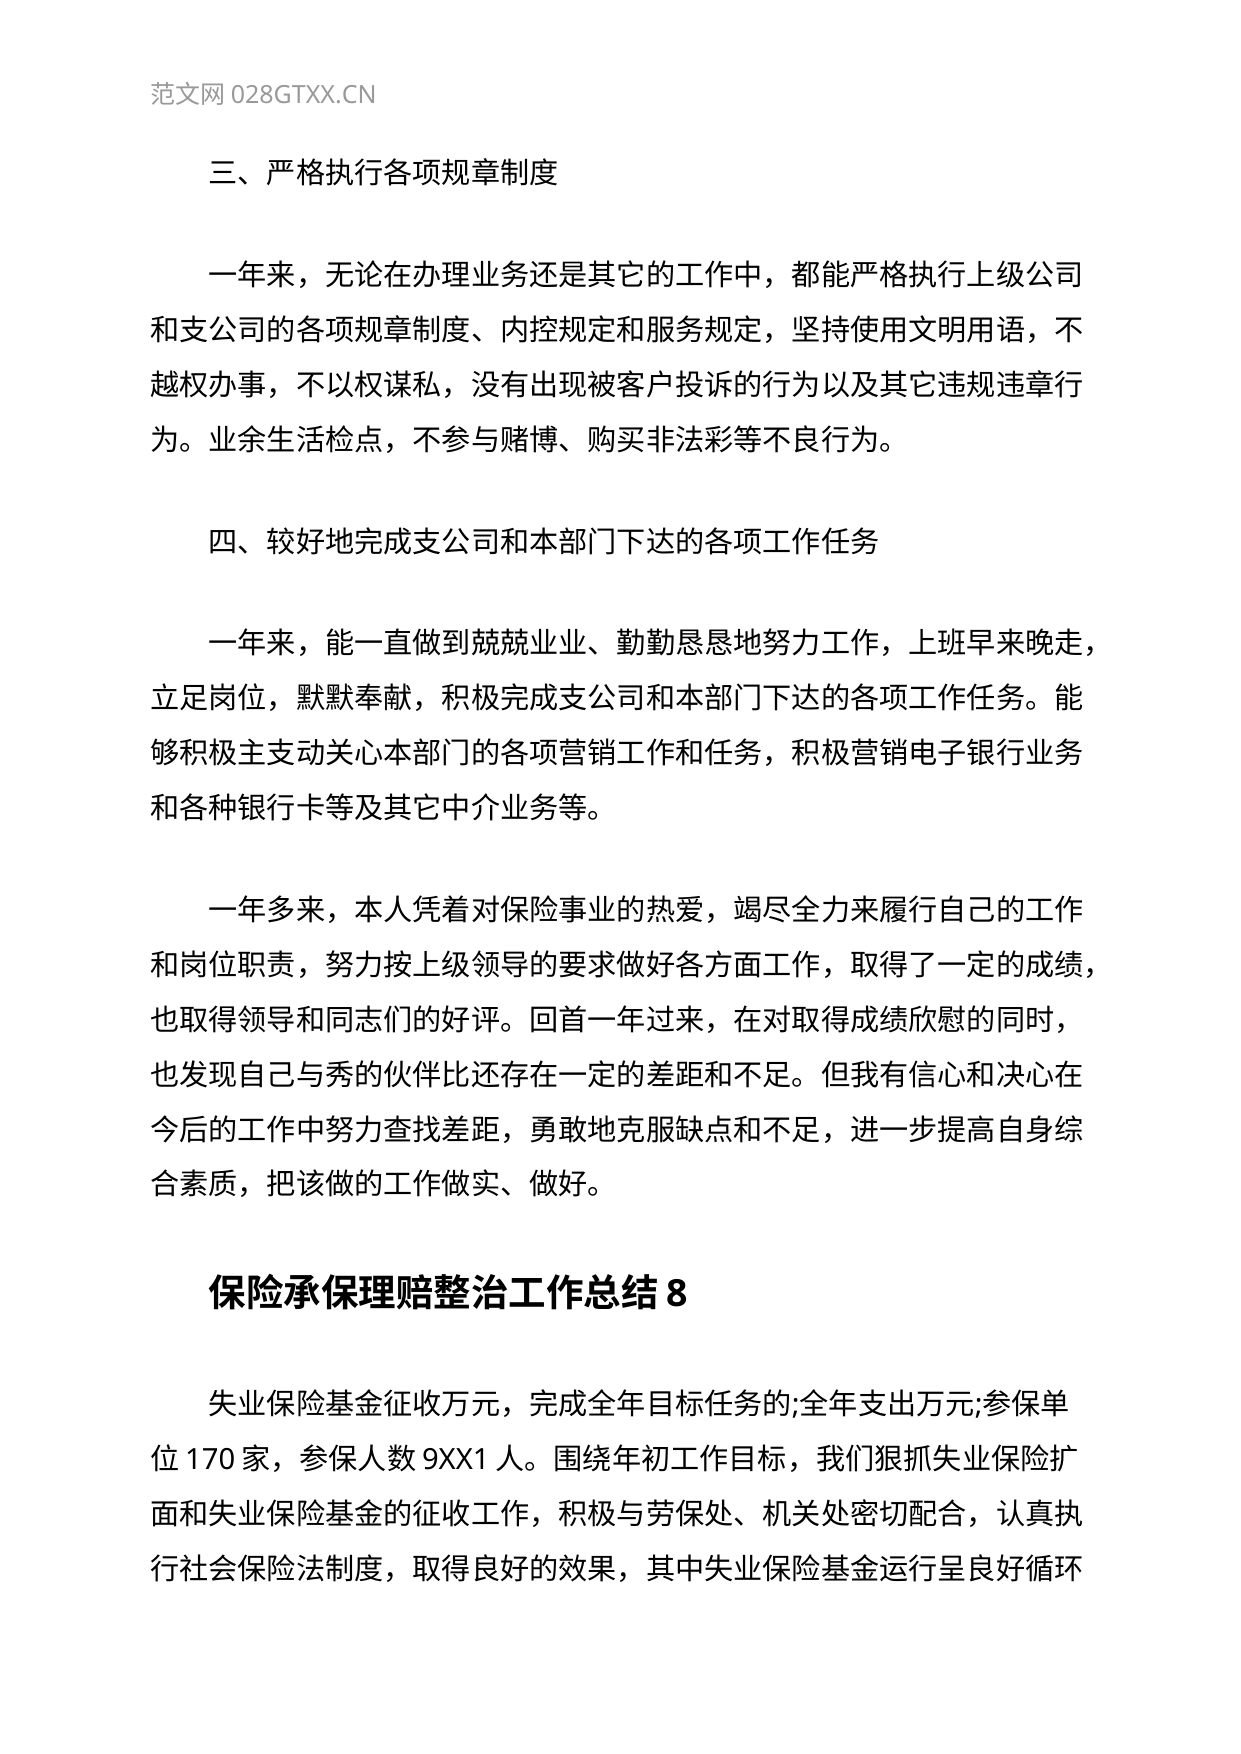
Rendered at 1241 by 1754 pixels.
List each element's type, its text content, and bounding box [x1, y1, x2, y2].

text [150, 1380, 1090, 1587]
text 一年多来，本人凭着对保险事业的热爱，竭尽全力来履行自己的工作和岗位职责，努力按上级领导的要求做好各方面工作，取得了一定的成绩，也取得领导和同志们的好评。回首一年过来，在对取得成绩欣慰的同时，也发现自己与秀的伙伴比还存在一定的差距和不足。但我有信心和决心在今后的工作中努力查找差距，勇敢地克服缺点和不足，进一步提高自身综合素质，把该做的工作做实、做好。 [150, 886, 1090, 1203]
text 一年来，无论在办理业务还是其它的工作中，都能严格执行上级公司和支公司的各项规章制度、内控规定和服务规定，坚持使用文明用语，不越权办事，不以权谋私，没有出现被客户投诉的行为以及其它违规违章行为。业余生活检点，不参与赌博、购买非法彩等不良行为。 [150, 252, 1090, 459]
text 一年来，能一直做到兢兢业业、勤勤恳恳地努力工作，上班早来晚走，立足岗位，默默奉献，积极完成支公司和本部门下达的各项工作任务。能够积极主支动关心本部门的各项营销工作和任务，积极营销电子银行业务和各种银行卡等及其它中介业务等。 [150, 620, 1090, 827]
text 四、较好地完成支公司和本部门下达的各项工作任务 [150, 518, 1090, 561]
text 三、严格执行各项规章制度 [150, 150, 1090, 192]
text 保险承保理赔整治工作总结8 [150, 1263, 1090, 1317]
